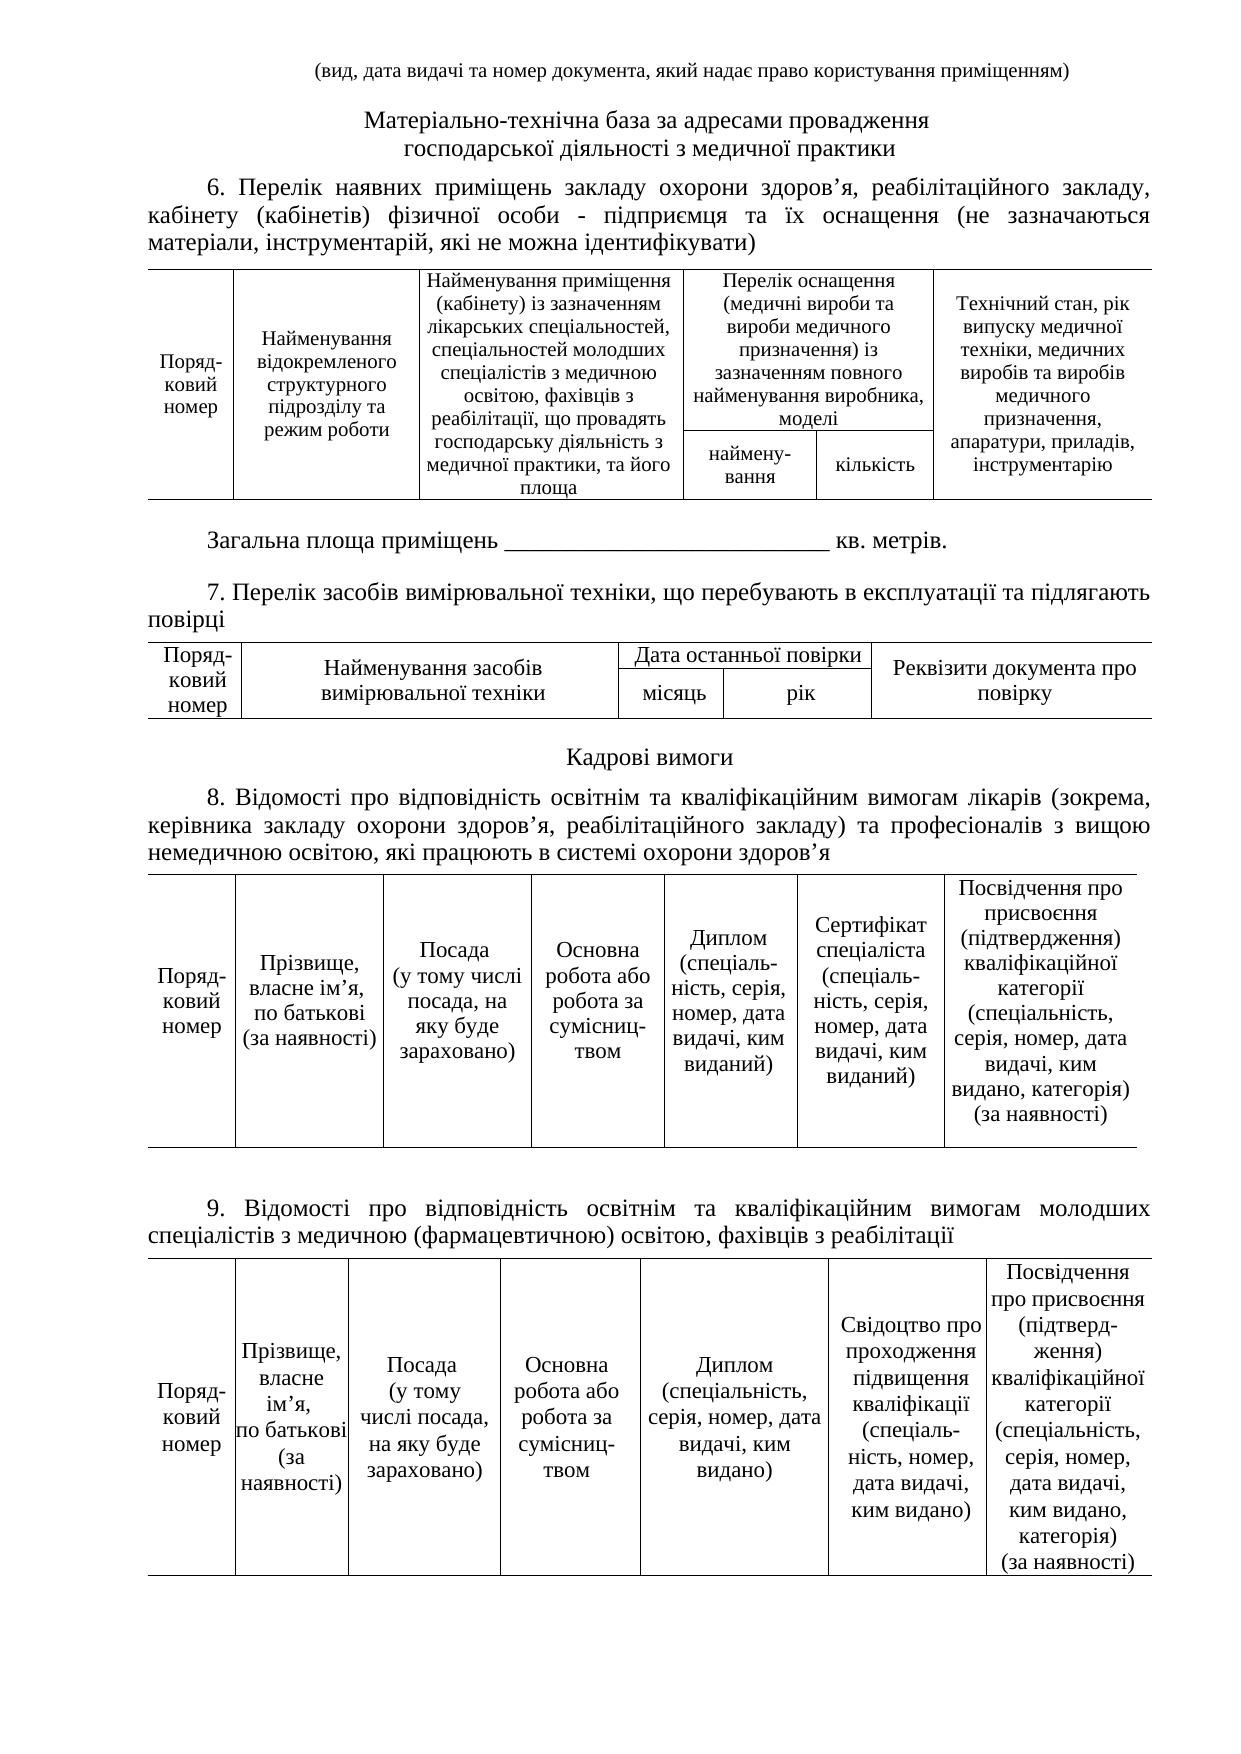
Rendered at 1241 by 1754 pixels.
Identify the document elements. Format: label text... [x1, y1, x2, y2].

table_header Прізвище, власне ім’я, по батькові (за наявності) [236, 1259, 348, 1575]
table_header Прізвище, власне ім’я, по батькові (за наявності) [236, 875, 383, 1147]
table_header Диплом (спеціальність, серія, номер, дата видачі, ким видано) [641, 1259, 828, 1575]
text 8. Відомості про відповідність освітнім та кваліфікаційним вимогам лікарів (зокрема, керівника закладу охорони здоров’я, реабілітаційного закладу) та професіоналів з вищою немедичною освітою, які працюють в системі охорони здоров’я [148, 784, 1152, 866]
table_header Сертифікат спеціаліста (спеціаль-ність, серія, номер, дата видачі, ким виданий) [798, 875, 944, 1147]
table_header Поряд-ковий номер [148, 875, 235, 1147]
text Матеріально-технічна база за адресами провадження господарської діяльності з медичної практики [148, 107, 1152, 162]
table_cell кількість [817, 431, 933, 499]
table_header Поряд-ковий номер [148, 1259, 235, 1575]
table_header Основна робота або робота за сумісниц-твом [532, 875, 664, 1147]
table_cell місяць [619, 669, 723, 718]
text 6. Перелік наявних приміщень закладу охорони здоров’я, реабілітаційного закладу, кабінету (кабінетів) фізичної особи - підприємця та їх оснащення (не зазначаються матеріали, інструментарій, які не можна ідентифікувати) [148, 174, 1152, 256]
table_header Найменування засобів вимірювальної техніки [242, 643, 618, 718]
text Загальна площа приміщень __________________________ кв. метрів. [148, 525, 1152, 553]
table_header Посада (у тому числі посада, на яку буде зараховано) [349, 1259, 500, 1575]
text Кадрові вимоги [148, 744, 1152, 771]
table_header Основна робота або робота за сумісниц- твом [501, 1259, 640, 1575]
table_header Найменування відокремленого структурного підрозділу та режим роботи [234, 270, 419, 499]
table_cell рік [724, 669, 871, 718]
table_header Технічний стан, рік випуску медичної техніки, медичних виробів та виробів медичного призначення, апаратури, приладів, інструментарію [934, 270, 1152, 499]
table_header Найменування приміщення (кабінету) із зазначенням лікарських спеціальностей, спеціальностей молодших спеціалістів з медичною освітою, фахівців з реабілітації, що провадять господарську діяльність з медичної практики, та його площа [420, 270, 683, 499]
table_header Посада (у тому числі посада, на яку буде зараховано) [384, 875, 531, 1147]
text (вид, дата видачі та номер документа, який надає право користування приміщенням) [148, 59, 1152, 82]
table_header Свідоцтво про проходження підвищення кваліфікації (спеціаль-ність, номер, дата видачі, ким видано) [829, 1259, 986, 1575]
table_header Перелік оснащення (медичні вироби та вироби медичного призначення) із зазначенням повного найменування виробника, моделі [684, 270, 933, 430]
table_header Посвідчення про присвоєння (підтвердження) кваліфікаційної категорії (спеціальність, серія, номер, дата видачі, ким видано, категорія) (за наявності) [945, 875, 1137, 1147]
table_header Диплом (спеціаль-ність, серія, номер, дата видачі, ким виданий) [665, 875, 797, 1147]
text 7. Перелік засобів вимірювальної техніки, що перебувають в експлуатації та підлягають повірці [148, 579, 1152, 633]
table_header Поряд-ковий номер [148, 270, 233, 499]
table_header Реквізити документа про повірку [872, 643, 1152, 718]
table_header Дата останньої повірки [619, 643, 871, 668]
table_header Поряд-ковий номер [148, 643, 241, 718]
table_header Посвідчення про присвоєння (підтверд-ження) кваліфікаційної категорії (спеціальність, серія, номер, дата видачі, ким видано, категорія) (за наявності) [987, 1259, 1152, 1575]
text 9. Відомості про відповідність освітнім та кваліфікаційним вимогам молодших спеціалістів з медичною (фармацевтичною) освітою, фахівців з реабілітації [148, 1194, 1152, 1249]
table_cell наймену-вання [684, 431, 816, 499]
